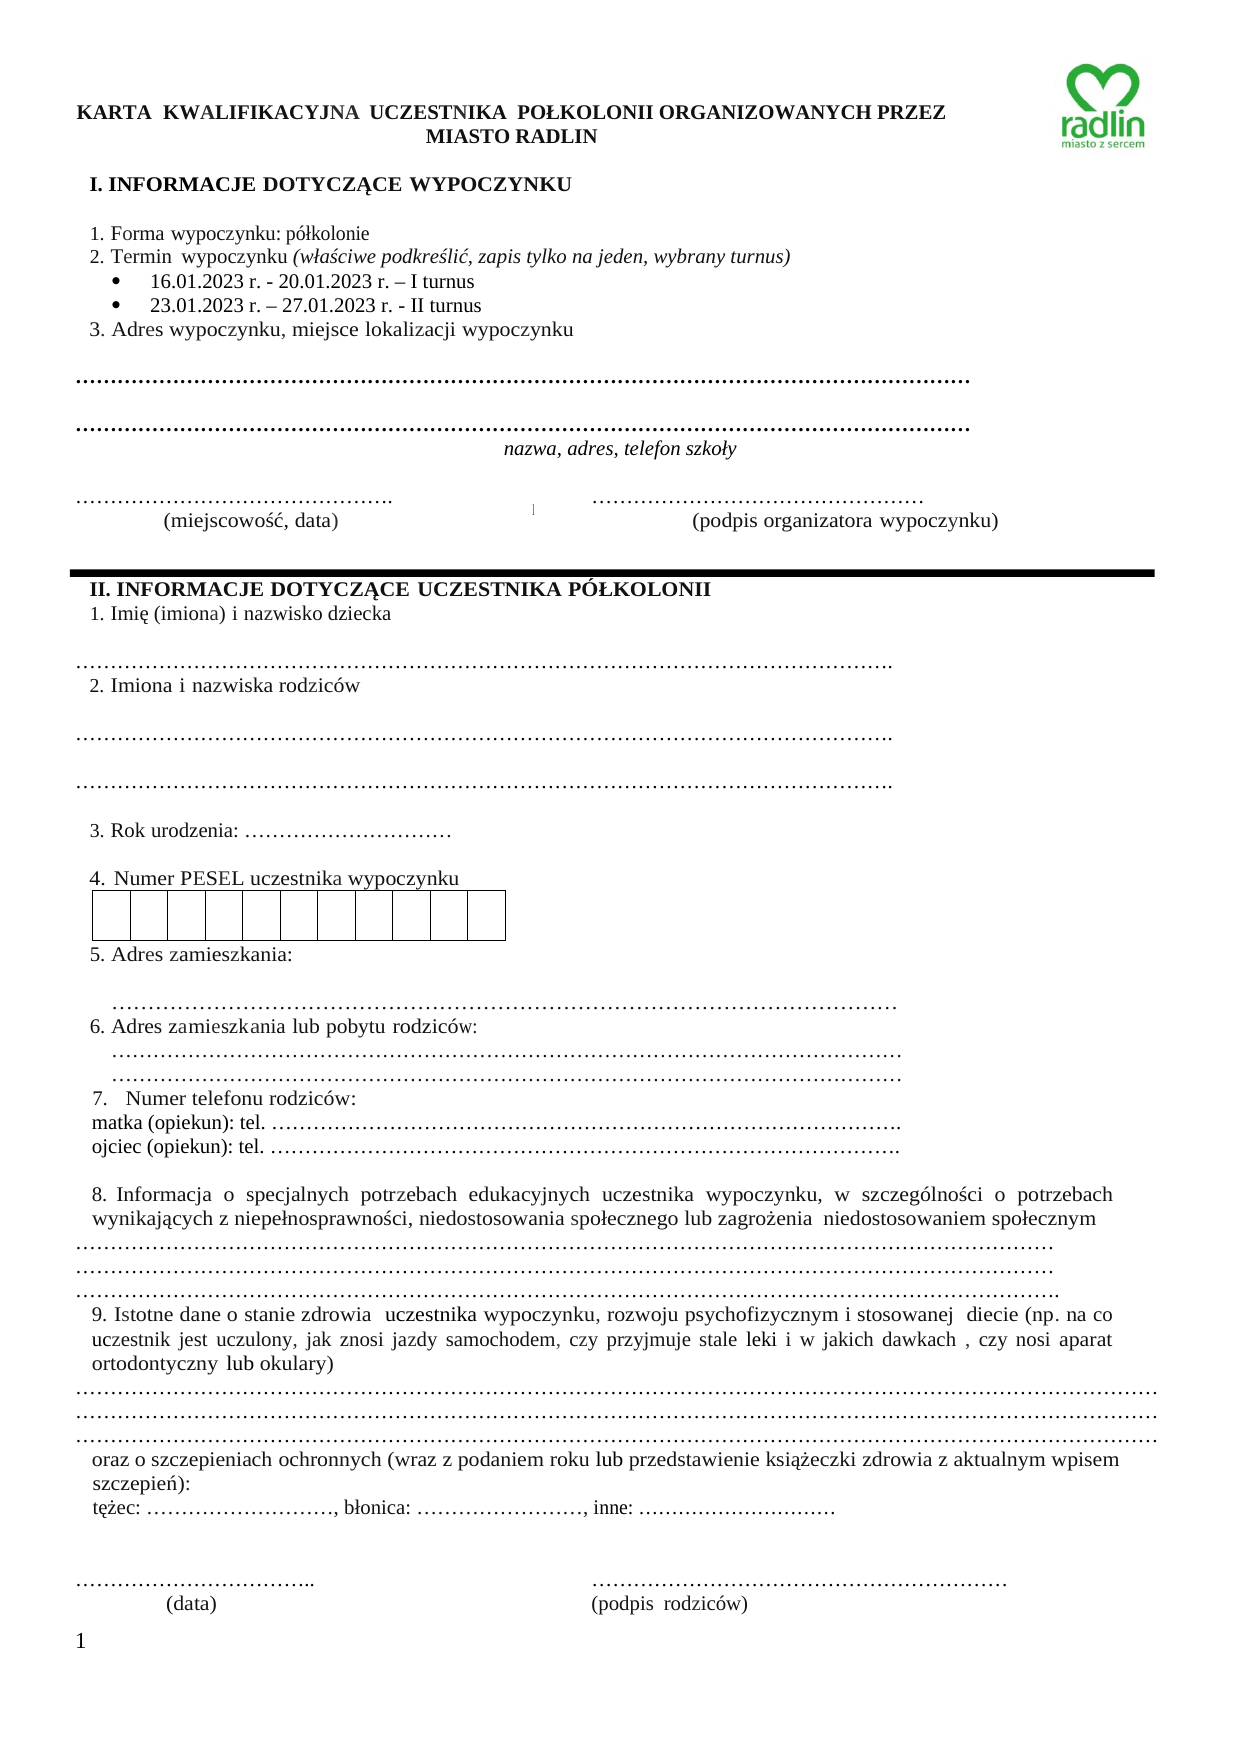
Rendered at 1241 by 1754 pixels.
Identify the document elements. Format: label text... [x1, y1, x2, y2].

list Numer telefonu rodziców: [92, 1086, 1112, 1110]
text ………………………………………. ………………………………………… [75, 484, 1165, 508]
list Informacja o specjalnych potrzebach edukacyjnych uczestnika wypoczynku, w szczególności o potrzebach wynikających z niepełnosprawności, niedostosowania społecznego lub zagrożenia niedostosowaniem społecznym [92, 1182, 1114, 1230]
table_header [281, 891, 317, 940]
table_header [168, 891, 205, 940]
text ………………………………………………………………………………………………………………………………………… [75, 1423, 1165, 1447]
text …………………………….. …………………………………………………… [75, 1567, 1165, 1591]
table_header [431, 891, 467, 940]
text ………………………………………………………………………………………………………. [75, 769, 1165, 793]
text 4. Numer PESEL uczestnika wypoczynku [89, 866, 1165, 890]
text tężec: ………………………, błonica: ……………………, inne: ………………………… [92, 1495, 1165, 1519]
list 23.01.2023 r. – 27.01.2023 r. - II turnus [112, 293, 1165, 317]
text nazwa, adres, telefon szkoły [75, 436, 1165, 460]
table_header [206, 891, 242, 940]
list Imiona i nazwiska rodziców [89, 673, 1165, 697]
table_header [468, 891, 505, 940]
list Imię (imiona) i nazwisko dziecka [89, 601, 1165, 625]
text ………………………………………………………………………………………………………………… [75, 412, 1165, 436]
text ………………………………………………………………………………………………………………………………………… [75, 1399, 1165, 1423]
subtitle KARTA KWALIFIKACYJNA UCZESTNIKA POŁKOLONII ORGANIZOWANYCH PRZEZ MIASTO RADLIN [75, 100, 1123, 148]
table_header [93, 891, 130, 940]
text ………………………………………………………………………………………………………………………………………… [75, 1374, 1165, 1399]
text ………………………………………………………………………………………………………. [75, 649, 1165, 673]
text ………………………………………………………………………………………………………. [75, 721, 1165, 745]
text oraz o szczepieniach ochronnych (wraz z podaniem roku lub przedstawienie książeczki zdrowia z aktualnym wpisem szczepień): [92, 1447, 1135, 1495]
text …………………………………………………………………………………………………………………………… [75, 1254, 1165, 1278]
text ……………………………………………………………………………………………………………………………. [75, 1278, 1165, 1302]
list Rok urodzenia: ………………………… [89, 818, 1165, 842]
list Adres zamieszkania: [89, 941, 1165, 966]
text ………………………………………………………………………………………………………………… [75, 363, 1165, 388]
list …………………………………………………………………………………………………… [111, 1062, 1165, 1086]
list 16.01.2023 r. - 20.01.2023 r. – I turnus [112, 268, 1165, 293]
table_header [356, 891, 392, 940]
text …………………………………………………………………………………………………………………………… [75, 1230, 1165, 1254]
list Forma wypoczynku: półkolonie [89, 220, 1165, 244]
table_header [243, 891, 280, 940]
text matka (opiekun): tel. ………………………………………………………………………………. [92, 1110, 1165, 1134]
table_header [393, 891, 430, 940]
text (data) (podpis rodziców) [166, 1591, 1165, 1615]
list INFORMACJE DOTYCZĄCE WYPOCZYNKU [89, 172, 1165, 196]
list Adres zamieszkania lub pobytu rodziców: [89, 1014, 1165, 1038]
text ……………………………………………………………………………………………… [111, 989, 1165, 1014]
text 3. Adres wypoczynku, miejsce lokalizacji wypoczynku [89, 317, 1165, 341]
list Termin wypoczynku (właściwe podkreślić, zapis tylko na jeden, wybrany turnus) [89, 244, 1165, 268]
table_header [131, 891, 167, 940]
text ojciec (opiekun): tel. ………………………………………………………………………………. [92, 1134, 1165, 1158]
table_header [318, 891, 355, 940]
list …………………………………………………………………………………………………… [111, 1038, 1165, 1062]
list Istotne dane o stanie zdrowia uczestnika wypoczynku, rozwoju psychofizycznym i stosowanej diecie (np. na co uczestnik jest uczulony, jak znosi jazdy samochodem, czy przyjmuje stale leki i w jakich dawkach , czy nosi aparat ortodontyczny lub okulary) [92, 1302, 1113, 1374]
picture [966, 27, 1232, 192]
subtitle INFORMACJE DOTYCZĄCE UCZESTNIKA PÓŁKOLONII [89, 556, 1165, 601]
text (miejscowość, data) (podpis organizatora wypoczynku) [163, 508, 1165, 532]
